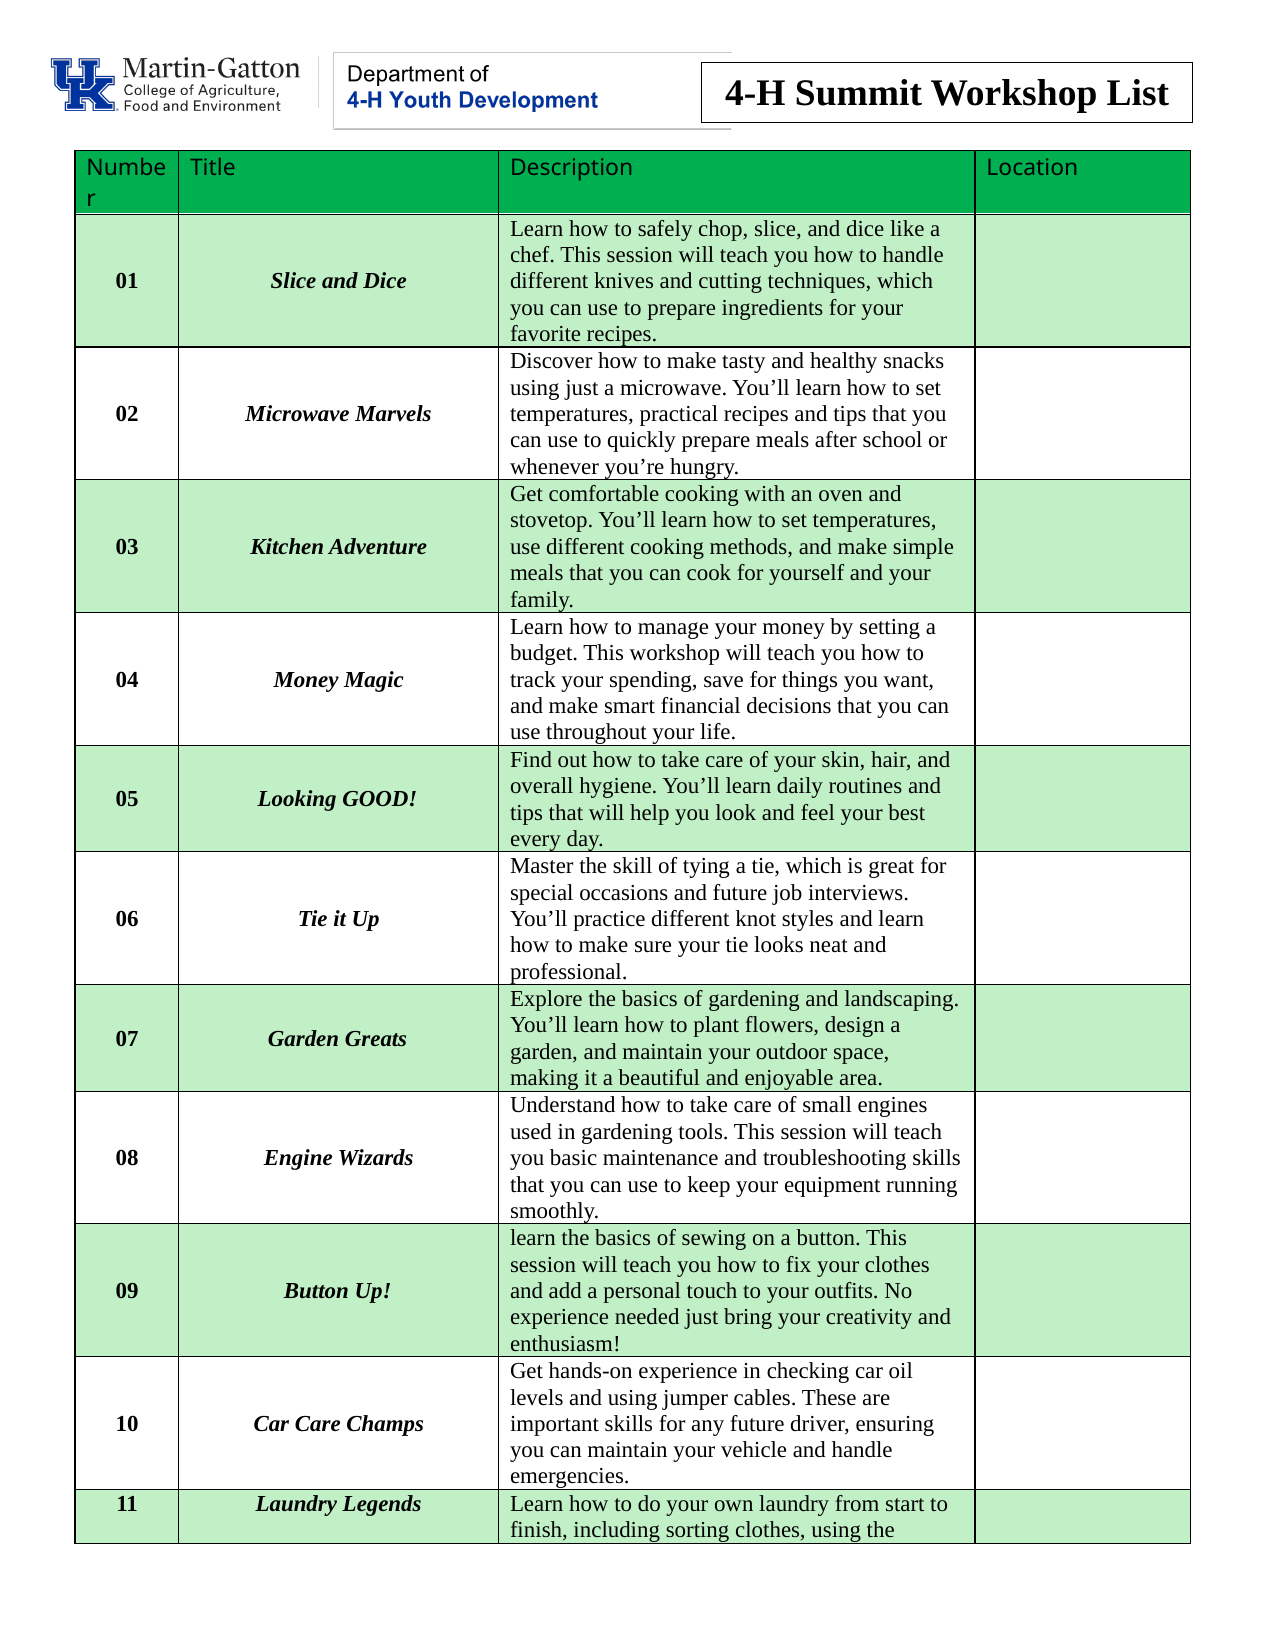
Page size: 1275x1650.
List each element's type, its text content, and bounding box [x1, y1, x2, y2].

table_cell [976, 852, 1190, 984]
table_cell 08 [76, 1092, 178, 1223]
table_cell 07 [76, 985, 178, 1091]
table_cell 03 [76, 480, 178, 612]
table_cell Get comfortable cooking with an oven and stovetop. You’ll learn how to set temperatures, use different cooking methods, and make simple meals that you can cook for yourself and your family. [499, 480, 974, 612]
table_cell Car Care Champs [179, 1357, 498, 1489]
table_cell [976, 1357, 1190, 1489]
table_cell Learn how to manage your money by setting a budget. This workshop will teach you how to track your spending, save for things you want, and make smart financial decisions that you can use throughout your life. [499, 613, 974, 745]
table_cell 05 [76, 746, 178, 851]
table_cell 10 [76, 1357, 178, 1489]
table_cell Money Magic [179, 613, 498, 745]
table_cell [976, 1224, 1190, 1356]
table_cell 02 [76, 348, 178, 479]
table_cell Laundry Legends [179, 1490, 498, 1543]
table_cell Engine Wizards [179, 1092, 498, 1223]
table_cell Kitchen Adventure [179, 480, 498, 612]
table_cell Get hands-on experience in checking car oil levels and using jumper cables. These are important skills for any future driver, ensuring you can maintain your vehicle and handle emergencies. [499, 1357, 974, 1489]
table_cell [976, 480, 1190, 612]
table_cell [976, 613, 1190, 745]
table_cell 11 [76, 1490, 178, 1543]
table_cell 09 [76, 1224, 178, 1356]
table_header Description [499, 151, 974, 213]
picture [45, 15, 732, 146]
table_cell Microwave Marvels [179, 348, 498, 479]
table_cell [976, 348, 1190, 479]
table_cell Master the skill of tying a tie, which is great for special occasions and future job interviews. You’ll practice different knot styles and learn how to make sure your tie looks neat and professional. [499, 852, 974, 984]
table_cell Button Up! [179, 1224, 498, 1356]
table_cell [976, 1092, 1190, 1223]
table_cell Find out how to take care of your skin, hair, and overall hygiene. You’ll learn daily routines and tips that will help you look and feel your best every day. [499, 746, 974, 851]
table_cell 04 [76, 613, 178, 745]
table_cell 01 [76, 215, 178, 346]
table_cell Tie it Up [179, 852, 498, 984]
table_cell [976, 746, 1190, 851]
table_cell 06 [76, 852, 178, 984]
table_cell learn the basics of sewing on a button. This session will teach you how to fix your clothes and add a personal touch to your outfits. No experience needed just bring your creativity and enthusiasm! [499, 1224, 974, 1356]
table_cell Garden Greats [179, 985, 498, 1091]
table_cell [976, 215, 1190, 346]
table_cell Looking GOOD! [179, 746, 498, 851]
table_cell Explore the basics of gardening and landscaping. You’ll learn how to plant flowers, design a garden, and maintain your outdoor space, making it a beautiful and enjoyable area. [499, 985, 974, 1091]
table_header Number [76, 151, 178, 213]
table_cell [976, 985, 1190, 1091]
table_cell Slice and Dice [179, 215, 498, 346]
table_cell Discover how to make tasty and healthy snacks using just a microwave. You’ll learn how to set temperatures, practical recipes and tips that you can use to quickly prepare meals after school or whenever you’re hungry. [499, 348, 974, 479]
table_cell [976, 1490, 1190, 1543]
table_cell Learn how to safely chop, slice, and dice like a chef. This session will teach you how to handle different knives and cutting techniques, which you can use to prepare ingredients for your favorite recipes. [499, 215, 974, 346]
table_header Location [976, 151, 1190, 213]
table_cell Understand how to take care of small engines used in gardening tools. This session will teach you basic maintenance and troubleshooting skills that you can use to keep your equipment running smoothly. [499, 1092, 974, 1223]
table_header Title [179, 151, 498, 213]
